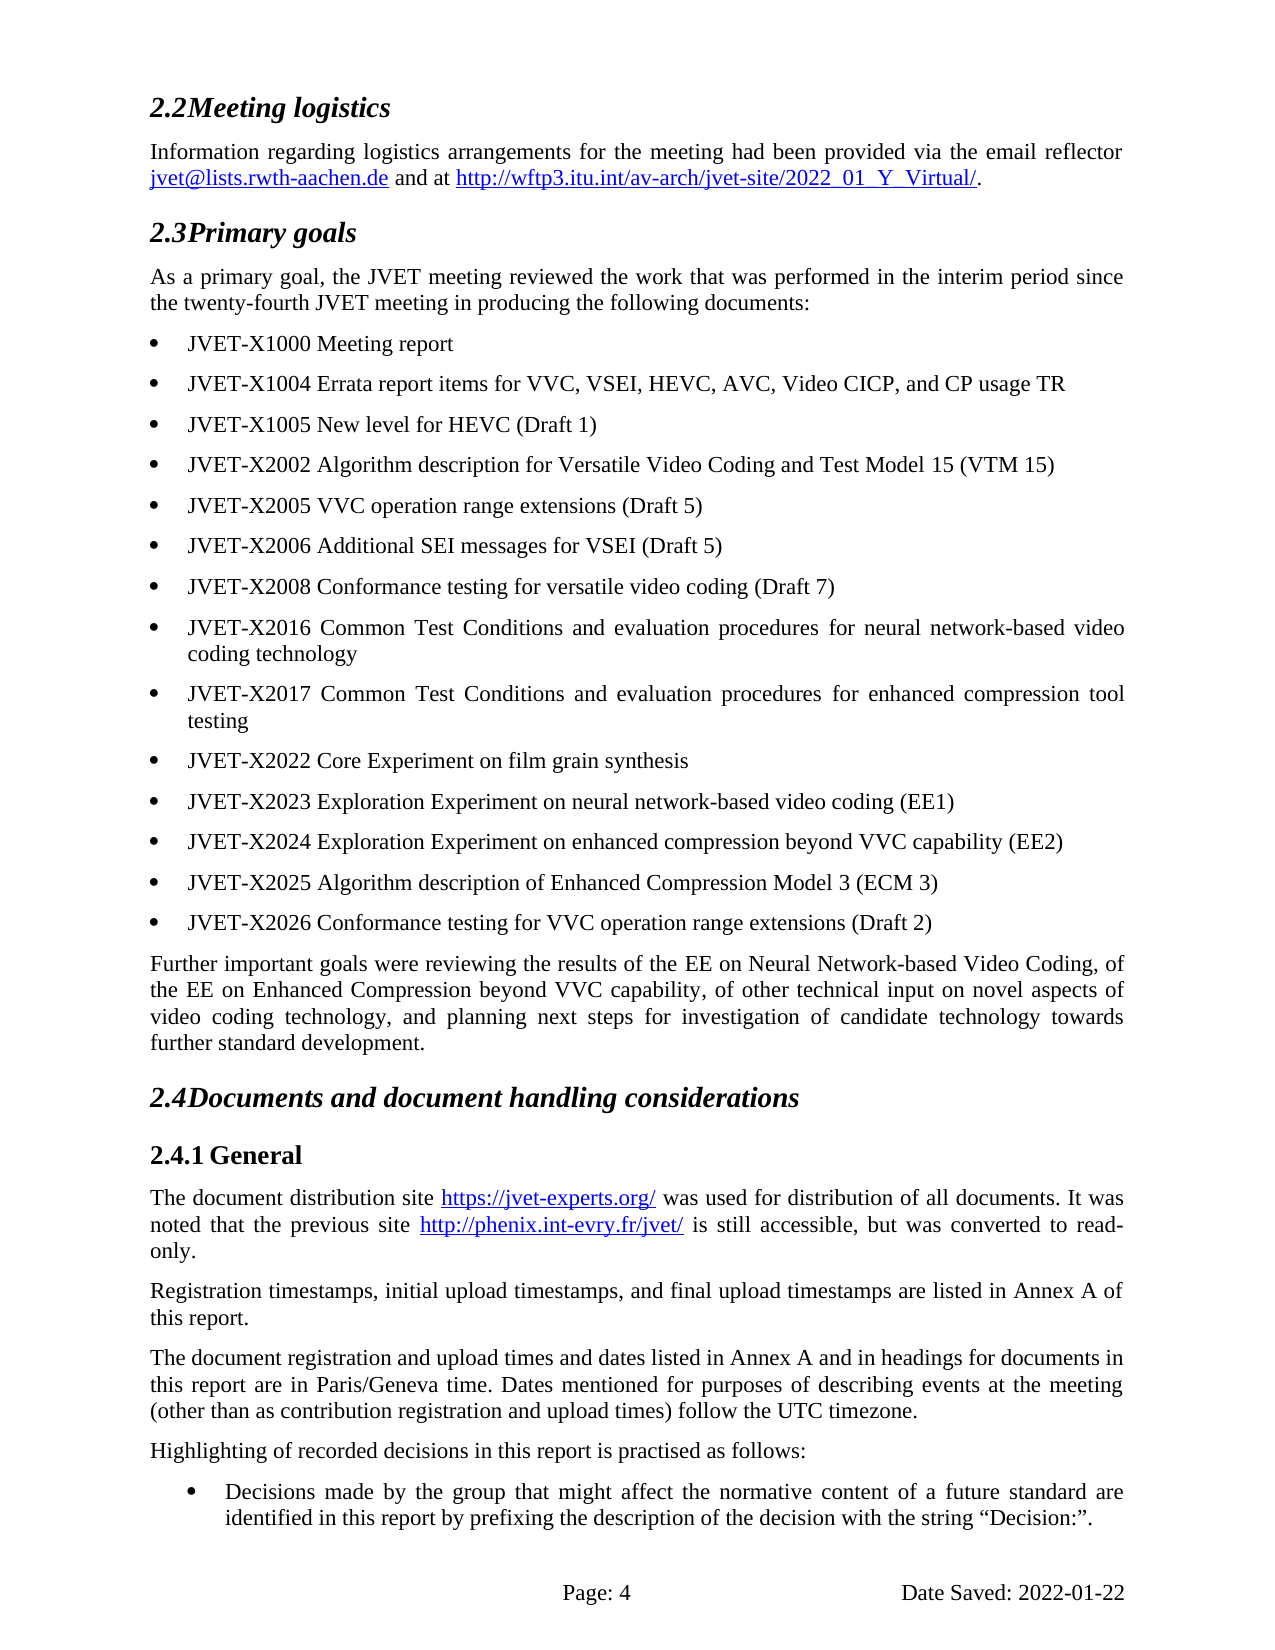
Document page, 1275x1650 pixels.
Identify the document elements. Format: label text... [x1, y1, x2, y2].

list JVET-X2006 Additional SEI messages for VSEI (Draft 5) [150, 533, 1125, 559]
list JVET-X2023 Exploration Experiment on neural network-based video coding (EE1) [150, 788, 1125, 814]
list JVET-X1004 Errata report items for VVC, VSEI, HEVC, AVC, Video CICP, and CP usage TR [150, 371, 1125, 397]
list JVET-X2022 Core Experiment on film grain synthesis [150, 747, 1125, 774]
list JVET-X2024 Exploration Experiment on enhanced compression beyond VVC capability (EE2) [150, 828, 1125, 855]
list JVET-X1000 Meeting report [150, 330, 1125, 356]
list JVET-X2008 Conformance testing for versatile video coding (Draft 7) [150, 573, 1125, 599]
text Registration timestamps, initial upload timestamps, and final upload timestamps are listed in Annex A of this report. [150, 1277, 1125, 1330]
text Further important goals were reviewing the results of the EE on Neural Network-based Video Coding, of the EE on Enhanced Compression beyond VVC capability, of other technical input on novel aspects of video coding technology, and planning next steps for investigation of candidate technology towards further standard development. [150, 950, 1125, 1055]
list JVET-X2002 Algorithm description for Versatile Video Coding and Test Model 15 (VTM 15) [150, 452, 1125, 478]
list JVET-X2026 Conformance testing for VVC operation range extensions (Draft 2) [150, 909, 1125, 936]
text The document distribution site https://jvet-experts.org/ was used for distribution of all documents. It was noted that the previous site http://phenix.int-evry.fr/jvet/ is still accessible, but was converted to read-only. [150, 1184, 1125, 1263]
list Decisions made by the group that might affect the normative content of a future standard are identified in this report by prefixing the description of the decision with the string “Decision:”. [187, 1478, 1125, 1531]
list JVET-X2005 VVC operation range extensions (Draft 5) [150, 492, 1125, 518]
list JVET-X2016 Common Test Conditions and evaluation procedures for neural network-based video coding technology [150, 614, 1125, 666]
subtitle Primary goals [150, 215, 1125, 249]
list JVET-X2017 Common Test Conditions and evaluation procedures for enhanced compression tool testing [150, 681, 1125, 733]
text Information regarding logistics arrangements for the meeting had been provided via the email reflector jvet@lists.rwth-aachen.de and at http://wftp3.itu.int/av-arch/jvet-site/2022_01_Y_Virtual/. [150, 138, 1125, 190]
subtitle Documents and document handling considerations [150, 1080, 1125, 1114]
subtitle Meeting logistics [150, 90, 1125, 123]
text The document registration and upload times and dates listed in Annex A and in headings for documents in this report are in Paris/Geneva time. Dates mentioned for purposes of describing events at the meeting (other than as contribution registration and upload times) follow the UTC timezone. [150, 1344, 1125, 1423]
text As a primary goal, the JVET meeting reviewed the work that was performed in the interim period since the twenty-fourth JVET meeting in producing the following documents: [150, 263, 1125, 316]
list JVET-X2025 Algorithm description of Enhanced Compression Model 3 (ECM 3) [150, 869, 1125, 895]
list JVET-X1005 New level for HEVC (Draft 1) [150, 411, 1125, 437]
text Highlighting of recorded decisions in this report is practised as follows: [150, 1438, 1125, 1464]
subtitle General [150, 1139, 1125, 1170]
